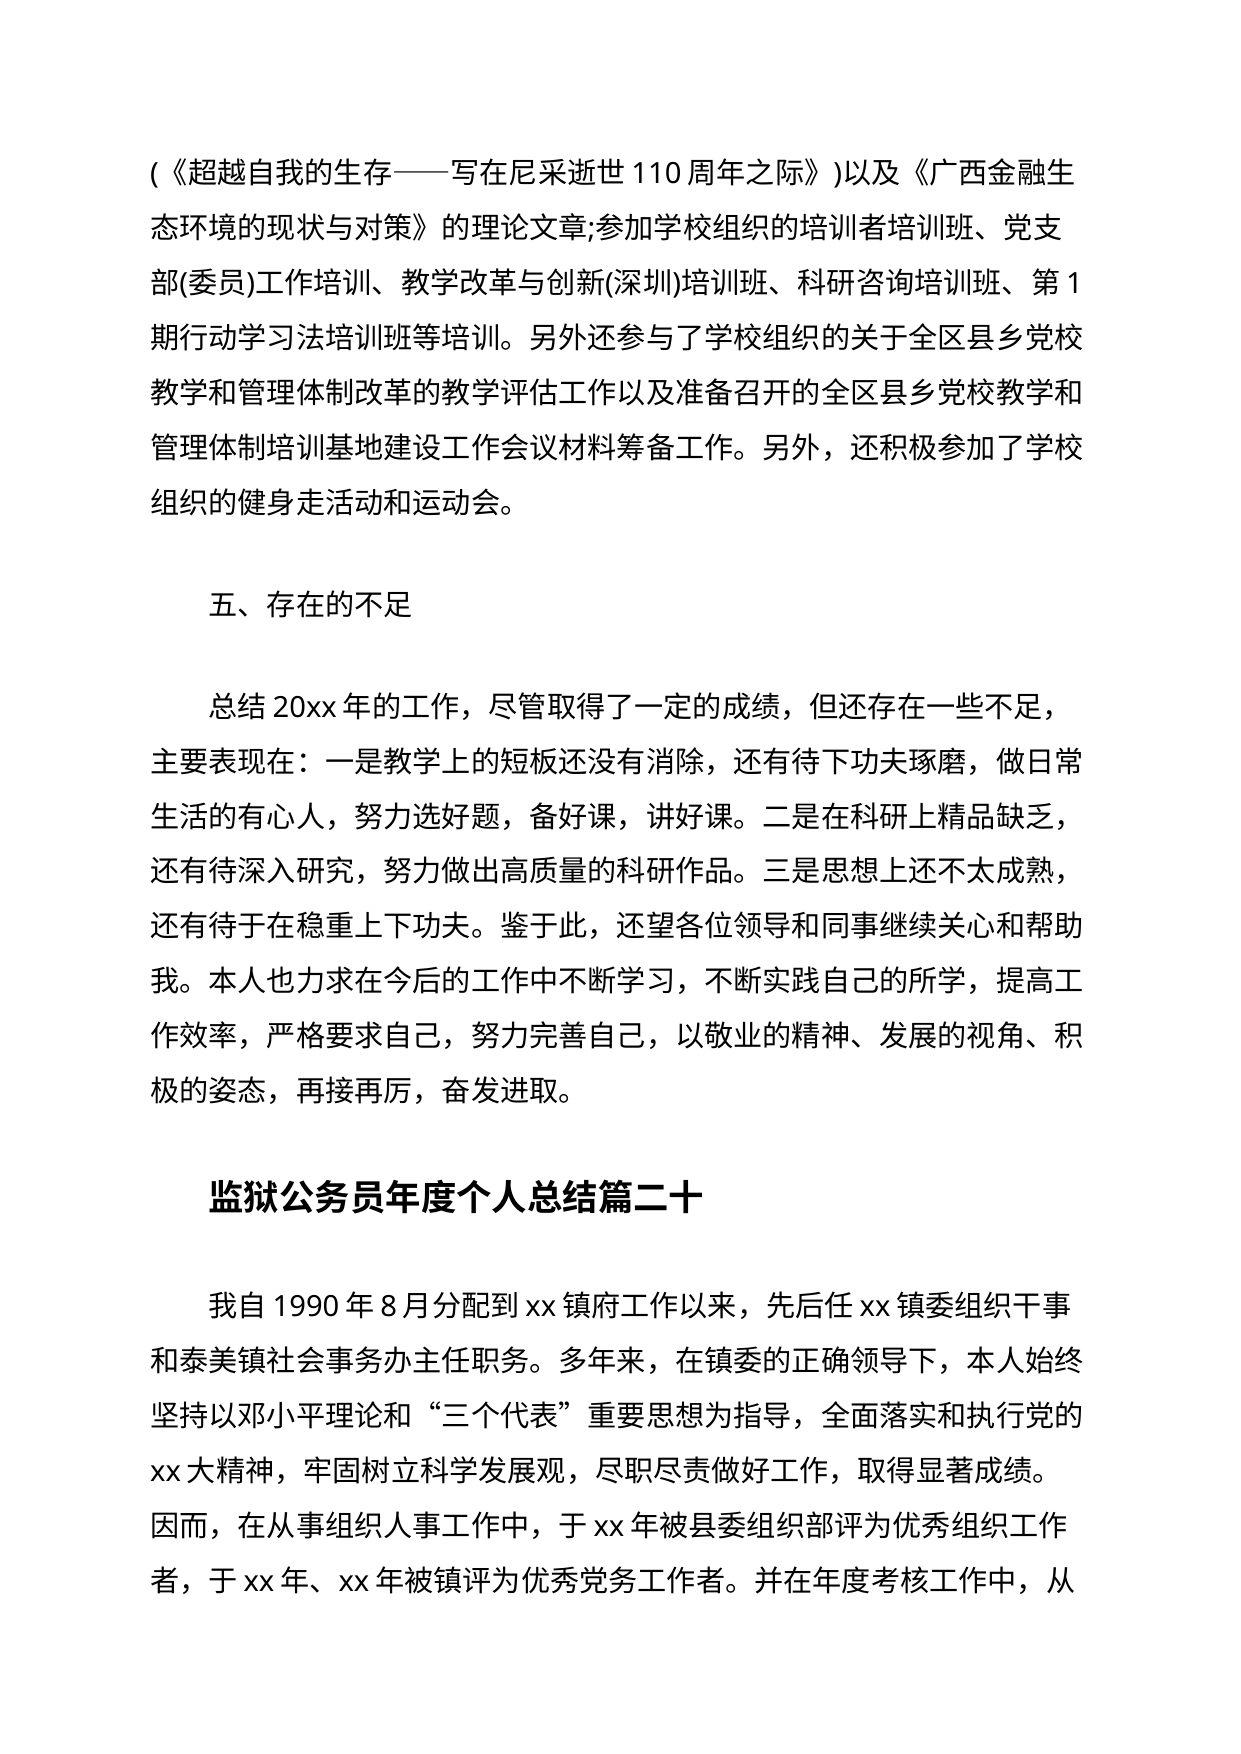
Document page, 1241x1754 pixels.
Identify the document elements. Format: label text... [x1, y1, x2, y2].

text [150, 1283, 1090, 1600]
text 总结20xx年的工作，尽管取得了一定的成绩，但还存在一些不足，主要表现在：一是教学上的短板还没有消除，还有待下功夫琢磨，做日常生活的有心人，努力选好题，备好课，讲好课。二是在科研上精品缺乏，还有待深入研究，努力做出高质量的科研作品。三是思想上还不太成熟，还有待于在稳重上下功夫。鉴于此，还望各位领导和同事继续关心和帮助我。本人也力求在今后的工作中不断学习，不断实践自己的所学，提高工作效率，严格要求自己，努力完善自己，以敬业的精神、发展的视角、积极的姿态，再接再厉，奋发进取。 [150, 683, 1090, 1110]
text 五、存在的不足 [150, 581, 1090, 624]
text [150, 150, 1090, 522]
text 监狱公务员年度个人总结篇二十 [150, 1169, 1090, 1221]
